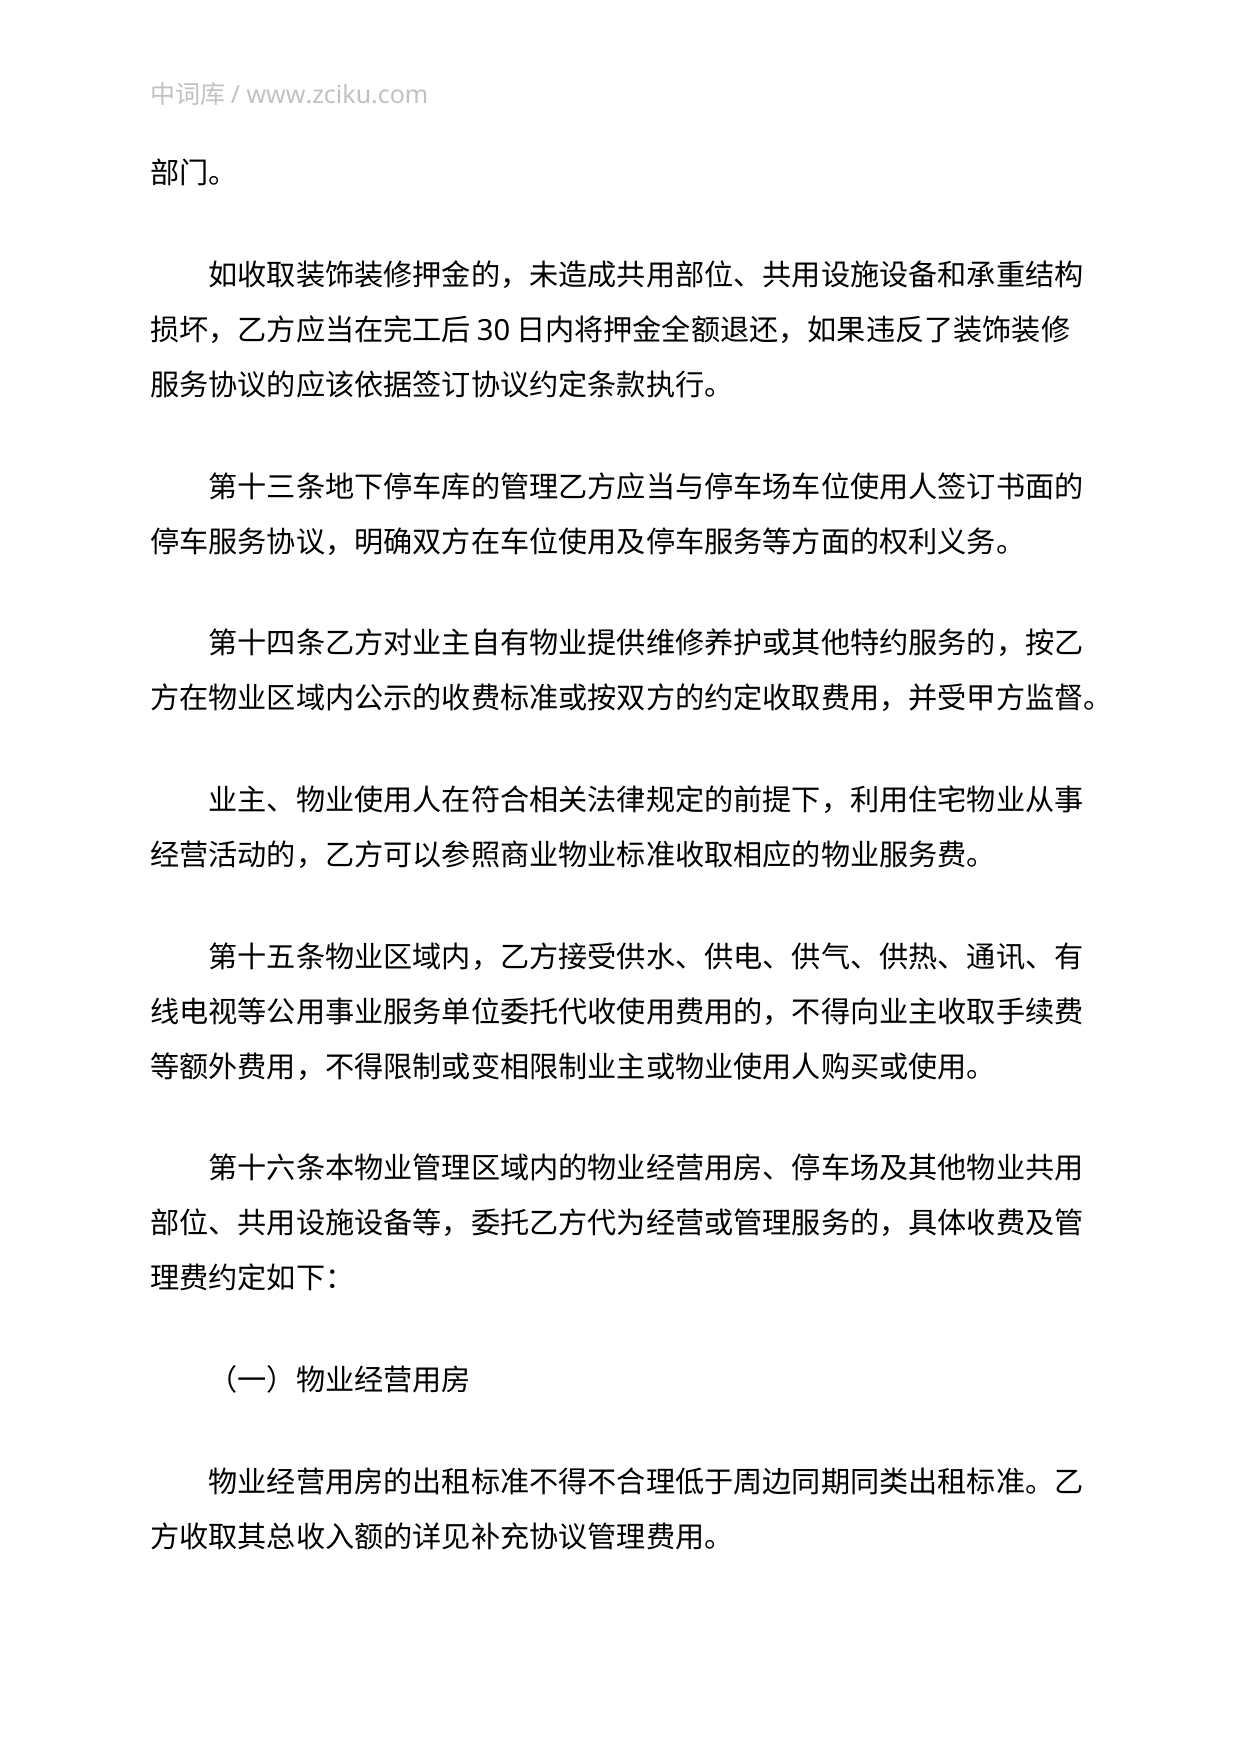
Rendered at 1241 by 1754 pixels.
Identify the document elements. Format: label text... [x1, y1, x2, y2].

text 第十四条乙方对业主自有物业提供维修养护或其他特约服务的，按乙方在物业区域内公示的收费标准或按双方的约定收取费用，并受甲方监督。 [150, 620, 1090, 717]
text 第十三条地下停车库的管理乙方应当与停车场车位使用人签订书面的停车服务协议，明确双方在车位使用及停车服务等方面的权利义务。 [150, 463, 1090, 561]
text （一）物业经营用房 [150, 1357, 1090, 1399]
text 如收取装饰装修押金的，未造成共用部位、共用设施设备和承重结构损坏，乙方应当在完工后30日内将押金全额退还，如果违反了装饰装修服务协议的应该依据签订协议约定条款执行。 [150, 252, 1090, 404]
text 业主、物业使用人在符合相关法律规定的前提下，利用住宅物业从事经营活动的，乙方可以参照商业物业标准收取相应的物业服务费。 [150, 777, 1090, 874]
text 物业经营用房的出租标准不得不合理低于周边同期同类出租标准。乙方收取其总收入额的详见补充协议管理费用。 [150, 1458, 1090, 1556]
text 第十六条本物业管理区域内的物业经营用房、停车场及其他物业共用部位、共用设施设备等，委托乙方代为经营或管理服务的，具体收费及管理费约定如下： [150, 1145, 1090, 1297]
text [150, 150, 1090, 192]
text 第十五条物业区域内，乙方接受供水、供电、供气、供热、通讯、有线电视等公用事业服务单位委托代收使用费用的，不得向业主收取手续费等额外费用，不得限制或变相限制业主或物业使用人购买或使用。 [150, 933, 1090, 1086]
